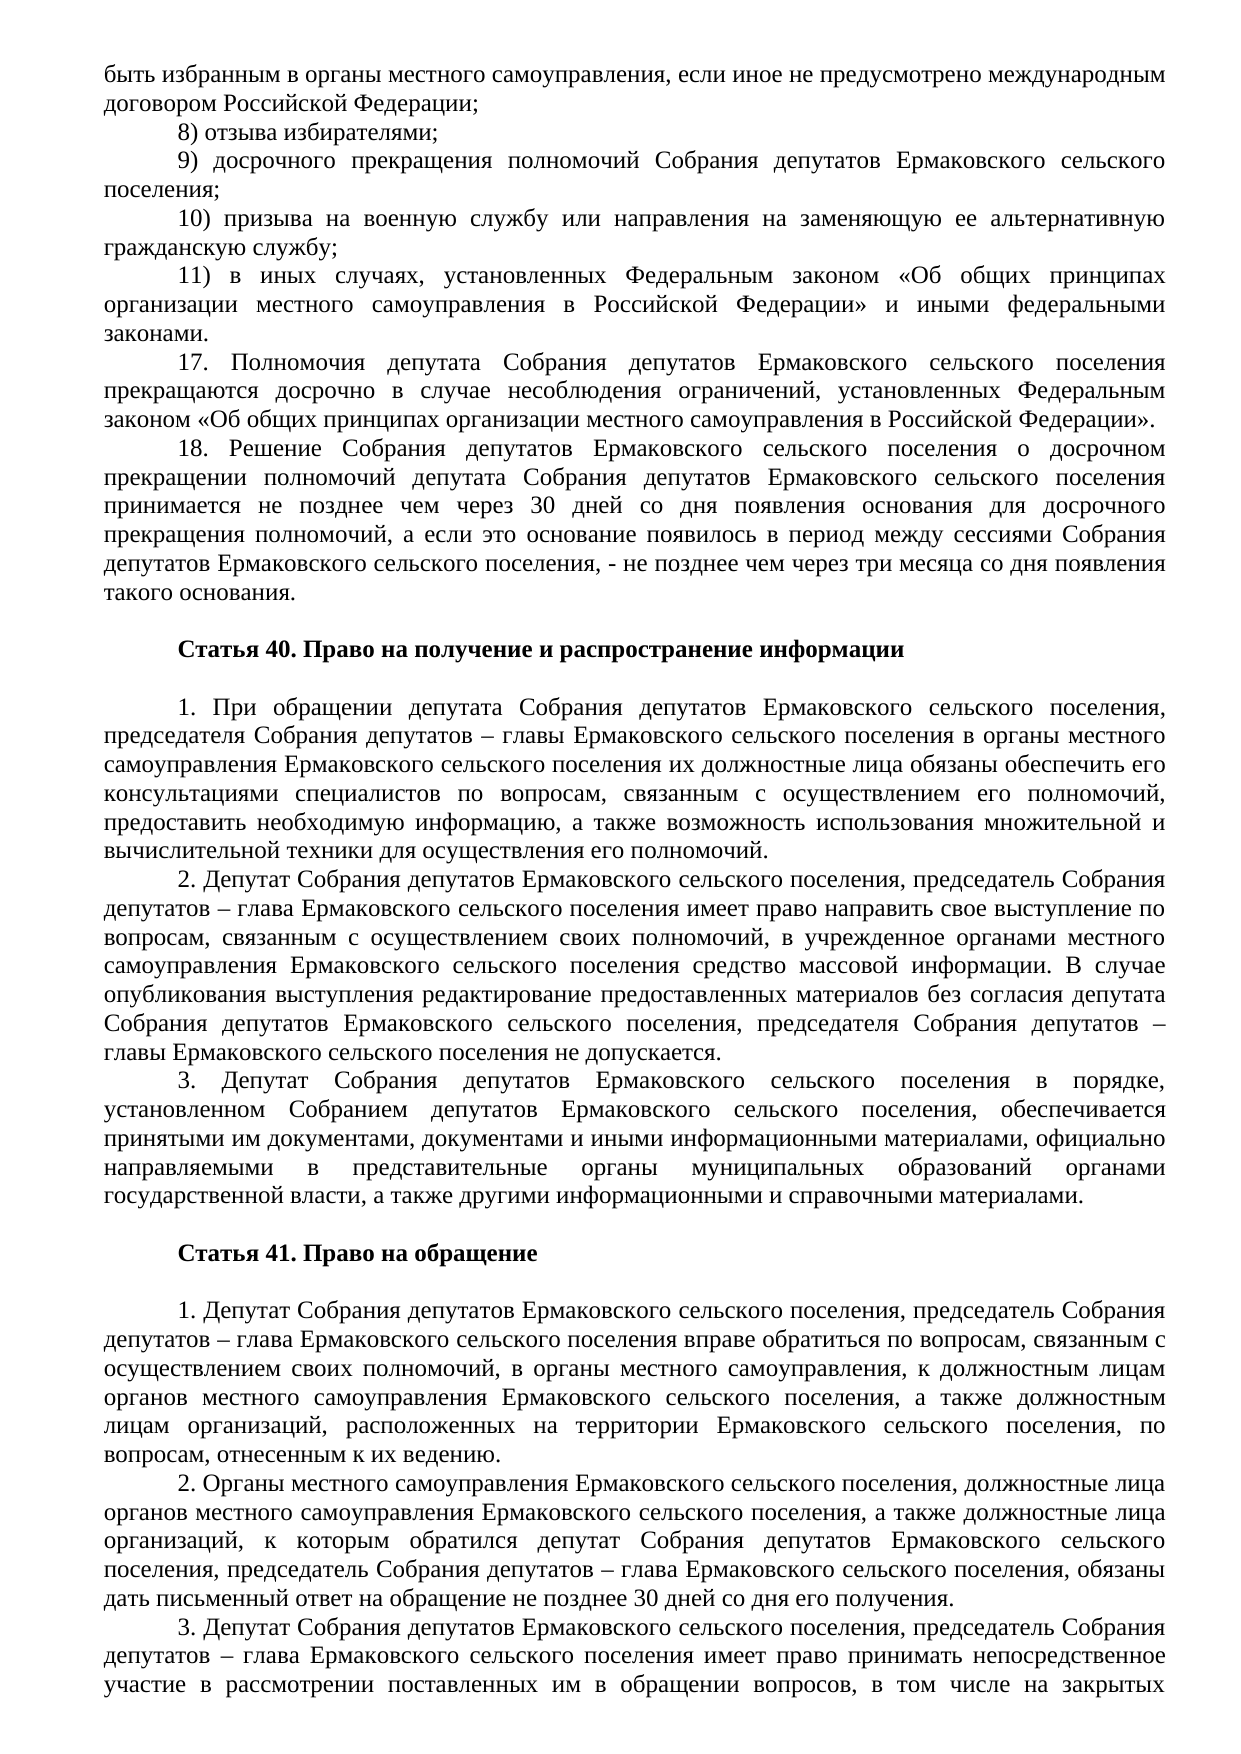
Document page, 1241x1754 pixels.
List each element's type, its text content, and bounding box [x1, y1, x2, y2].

text 2. Органы местного самоуправления Ермаковского сельского поселения, должностные лица органов местного самоуправления Ермаковского сельского поселения, а также должностные лица организаций, к которым обратился депутат Собрания депутатов Ермаковского сельского поселения, председатель Собрания депутатов – глава Ермаковского сельского поселения, обязаны дать письменный ответ на обращение не позднее 30 дней со дня его получения. [103, 1468, 1167, 1612]
text Статья 41. Право на обращение [103, 1238, 1167, 1267]
text 10) призыва на военную службу или направления на заменяющую ее альтернативную гражданскую службу; [103, 203, 1167, 260]
text 1. Депутат Собрания депутатов Ермаковского сельского поселения, председатель Собрания депутатов – глава Ермаковского сельского поселения вправе обратиться по вопросам, связанным с осуществлением своих полномочий, в органы местного самоуправления, к должностным лицам органов местного самоуправления Ермаковского сельского поселения, а также должностным лицам организаций, расположенных на территории Ермаковского сельского поселения, по вопросам, отнесенным к их ведению. [103, 1295, 1167, 1468]
text 17. Полномочия депутата Собрания депутатов Ермаковского сельского поселения прекращаются досрочно в случае несоблюдения ограничений, установленных Федеральным законом «Об общих принципах организации местного самоуправления в Российской Федерации». [103, 347, 1167, 433]
text 9) досрочного прекращения полномочий Собрания депутатов Ермаковского сельского поселения; [103, 145, 1167, 203]
text Статья 40. Право на получение и распространение информации [103, 634, 1167, 663]
text 3. Депутат Собрания депутатов Ермаковского сельского поселения в порядке, установленном Собранием депутатов Ермаковского сельского поселения, обеспечивается принятыми им документами, документами и иными информационными материалами, официально направляемыми в представительные органы муниципальных образований органами государственной власти, а также другими информационными и справочными материалами. [103, 1065, 1167, 1209]
text 18. Решение Собрания депутатов Ермаковского сельского поселения о досрочном прекращении полномочий депутата Собрания депутатов Ермаковского сельского поселения принимается не позднее чем через 30 дней со дня появления основания для досрочного прекращения полномочий, а если это основание появилось в период между сессиями Собрания депутатов Ермаковского сельского поселения, - не позднее чем через три месяца со дня появления такого основания. [103, 433, 1167, 605]
text 2. Депутат Собрания депутатов Ермаковского сельского поселения, председатель Собрания депутатов – глава Ермаковского сельского поселения имеет право направить свое выступление по вопросам, связанным с осуществлением своих полномочий, в учрежденное органами местного самоуправления Ермаковского сельского поселения средство массовой информации. В случае опубликования выступления редактирование предоставленных материалов без согласия депутата Собрания депутатов Ермаковского сельского поселения, председателя Собрания депутатов – главы Ермаковского сельского поселения не допускается. [103, 864, 1167, 1065]
text 11) в иных случаях, установленных Федеральным законом «Об общих принципах организации местного самоуправления в Российской Федерации» и иными федеральными законами. [103, 260, 1167, 347]
text 8) отзыва избирателями; [103, 117, 1167, 145]
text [103, 59, 1167, 117]
text 1. При обращении депутата Собрания депутатов Ермаковского сельского поселения, председателя Собрания депутатов – главы Ермаковского сельского поселения в органы местного самоуправления Ермаковского сельского поселения их должностные лица обязаны обеспечить его консультациями специалистов по вопросам, связанным с осуществлением его полномочий, предоставить необходимую информацию, а также возможность использования множительной и вычислительной техники для осуществления его полномочий. [103, 692, 1167, 864]
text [103, 1612, 1167, 1698]
